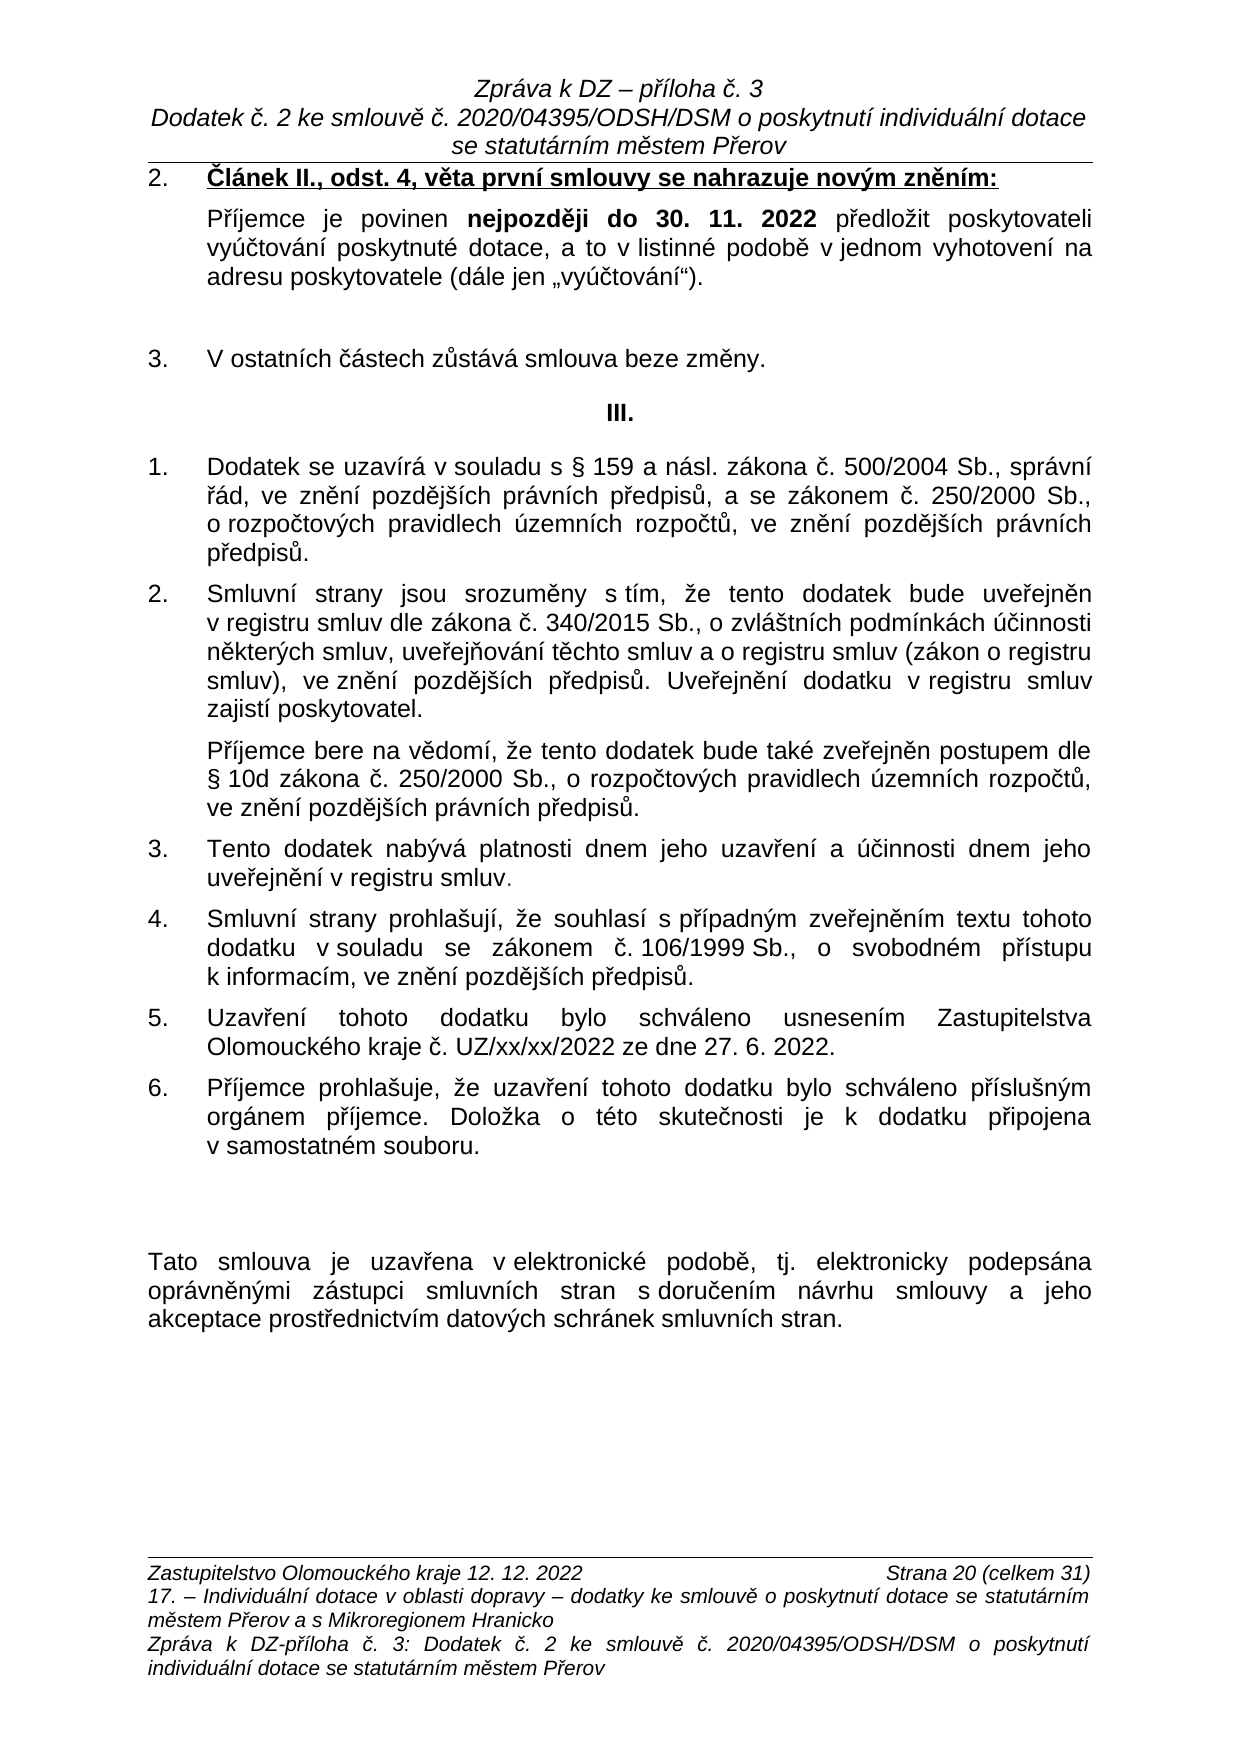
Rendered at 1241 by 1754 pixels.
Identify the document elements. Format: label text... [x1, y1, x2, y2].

list Příjemce prohlašuje, že uzavření tohoto dodatku bylo schváleno příslušným orgánem příjemce. Doložka o této skutečnosti je k dodatku připojena v samostatném souboru. [148, 1073, 1093, 1159]
text Příjemce bere na vědomí, že tento dodatek bude také zveřejněn postupem dle § 10d zákona č. 250/2000 Sb., o rozpočtových pravidlech územních rozpočtů, ve znění pozdějších právních předpisů. [207, 736, 1093, 822]
list Článek II., odst. 4, věta první smlouvy se nahrazuje novým zněním: [148, 163, 1093, 192]
text 3. V ostatních částech zůstává smlouva beze změny. [148, 344, 1093, 373]
text Tato smlouva je uzavřena v elektronické podobě, tj. elektronicky podepsána oprávněnými zástupci smluvních stran s doručením návrhu smlouvy a jeho akceptace prostřednictvím datových schránek smluvních stran. [148, 1247, 1093, 1333]
text III. [148, 398, 1093, 427]
list Smluvní strany jsou srozuměny s tím, že tento dodatek bude uveřejněn v registru smluv dle zákona č. 340/2015 Sb., o zvláštních podmínkách účinnosti některých smluv, uveřejňování těchto smluv a o registru smluv (zákon o registru smluv), ve znění pozdějších předpisů. Uveřejnění dodatku v registru smluv zajistí poskytovatel. [148, 579, 1093, 723]
list Dodatek se uzavírá v souladu s § 159 a násl. zákona č. 500/2004 Sb., správní řád, ve znění pozdějších právních předpisů, a se zákonem č. 250/2000 Sb., o rozpočtových pravidlech územních rozpočtů, ve znění pozdějších právních předpisů. [148, 452, 1093, 567]
list Smluvní strany prohlašují, že souhlasí s případným zveřejněním textu tohoto dodatku v souladu se zákonem č. 106/1999 Sb., o svobodném přístupu k informacím, ve znění pozdějších předpisů. [148, 904, 1093, 991]
list Tento dodatek nabývá platnosti dnem jeho uzavření a účinnosti dnem jeho uveřejnění v registru smluv. [148, 834, 1093, 892]
list Uzavření tohoto dodatku bylo schváleno usnesením Zastupitelstva Olomouckého kraje č. UZ/xx/xx/2022 ze dne 27. 6. 2022. [148, 1003, 1093, 1061]
list Příjemce je povinen nejpozději do 30. 11. 2022 předložit poskytovateli vyúčtování poskytnuté dotace, a to v listinné podobě v jednom vyhotovení na adresu poskytovatele (dále jen „vyúčtování“). [207, 204, 1093, 291]
